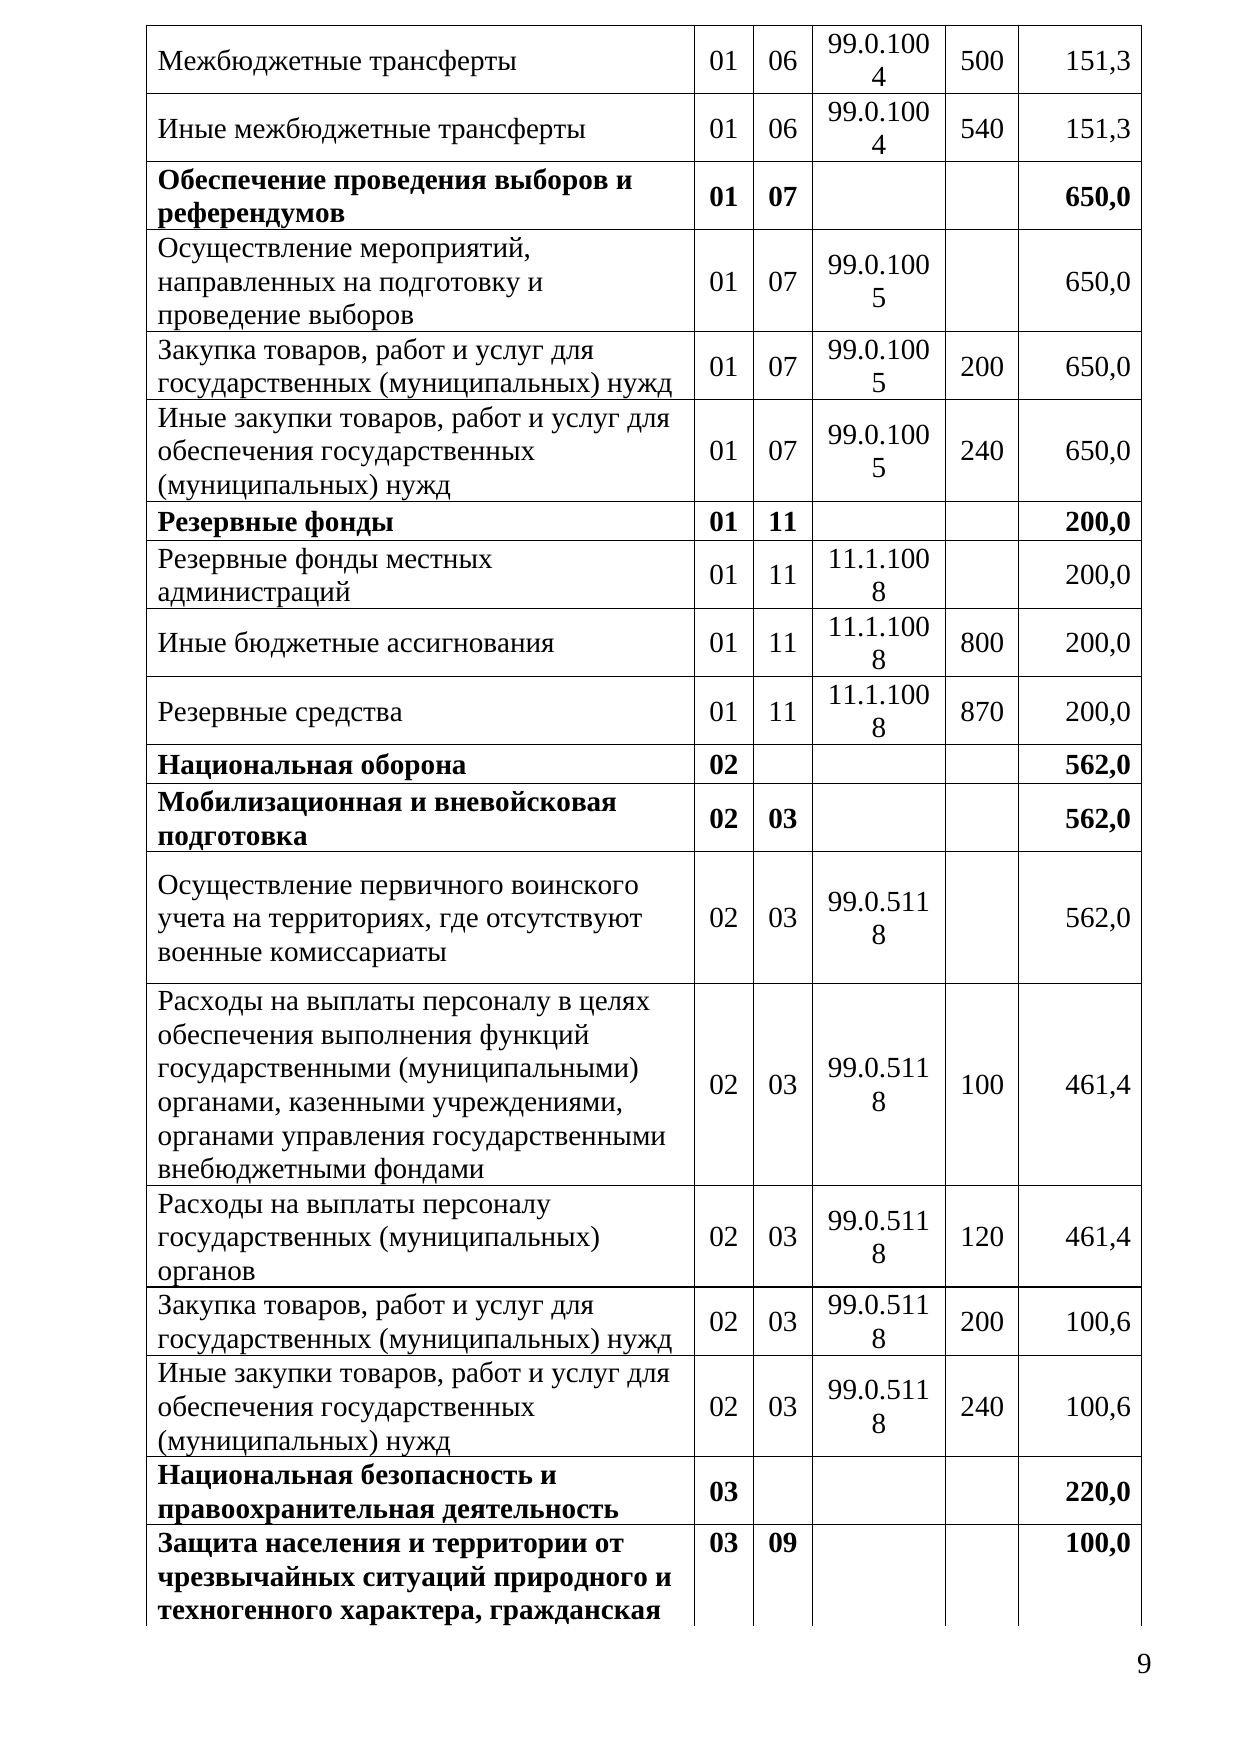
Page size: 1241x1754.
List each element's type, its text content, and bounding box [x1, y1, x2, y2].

table_cell Резервные фонды местных администраций [147, 541, 694, 608]
table_cell 461,4 [1019, 984, 1141, 1185]
table_cell [946, 230, 1018, 331]
table_cell 99.0.5118 [813, 1288, 945, 1354]
table_cell Межбюджетные трансферты [147, 26, 694, 93]
table_cell 650,0 [1019, 400, 1141, 501]
table_cell 02 [695, 984, 753, 1185]
table_cell 650,0 [1019, 162, 1141, 229]
table_cell 100,0 [1019, 1525, 1141, 1626]
table_cell 151,3 [1019, 94, 1141, 161]
table_cell 03 [695, 1525, 753, 1626]
table_cell 03 [754, 852, 812, 982]
table_cell 03 [754, 1356, 812, 1456]
table_cell 01 [695, 677, 753, 744]
table_cell Осуществление мероприятий, направленных на подготовку и проведение выборов [147, 230, 694, 331]
table_cell 461,4 [1019, 1186, 1141, 1286]
table_cell 02 [695, 1356, 753, 1456]
table_cell [946, 1525, 1018, 1626]
table_cell 500 [946, 26, 1018, 93]
table_cell 02 [695, 784, 753, 851]
table_cell [813, 502, 945, 540]
table_cell 99.0.5118 [813, 1186, 945, 1286]
table_cell 09 [754, 1525, 812, 1626]
table_cell 01 [695, 541, 753, 608]
table_cell 99.0.1005 [813, 400, 945, 501]
table_cell 99.0.1005 [813, 230, 945, 331]
table_cell 200 [946, 1288, 1018, 1354]
table_cell 100 [946, 984, 1018, 1185]
table_cell Резервные фонды [147, 502, 694, 540]
table_cell 99.0.1005 [813, 332, 945, 399]
table_cell 01 [695, 400, 753, 501]
table_cell 100,6 [1019, 1356, 1141, 1456]
table_cell [813, 784, 945, 851]
table_cell 100,6 [1019, 1288, 1141, 1354]
table_cell 11.1.1008 [813, 541, 945, 608]
table_cell [813, 1525, 945, 1626]
table_cell Закупка товаров, работ и услуг для государственных (муниципальных) нужд [147, 1288, 694, 1354]
table_cell 01 [695, 94, 753, 161]
table_cell 07 [754, 162, 812, 229]
table_cell Национальная оборона [147, 745, 694, 783]
table_cell 240 [946, 1356, 1018, 1456]
table_cell 11 [754, 677, 812, 744]
table_cell 07 [754, 332, 812, 399]
table_cell 03 [754, 1288, 812, 1354]
table_cell 01 [695, 26, 753, 93]
table_cell 01 [695, 502, 753, 540]
table_cell Закупка товаров, работ и услуг для государственных (муниципальных) нужд [147, 332, 694, 399]
table_cell Осуществление первичного воинского учета на территориях, где отсутствуют военные комиссариаты [147, 852, 694, 982]
table_cell 200,0 [1019, 677, 1141, 744]
table_cell 02 [695, 1288, 753, 1354]
table_cell 03 [695, 1457, 753, 1524]
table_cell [147, 1525, 694, 1626]
table_cell 06 [754, 26, 812, 93]
table_cell Иные закупки товаров, работ и услуг для обеспечения государственных (муниципальных) нужд [147, 400, 694, 501]
table_cell [813, 1457, 945, 1524]
table_cell 02 [695, 745, 753, 783]
table_cell Иные межбюджетные трансферты [147, 94, 694, 161]
table_cell 11 [754, 609, 812, 676]
table_cell 03 [754, 1186, 812, 1286]
table_cell [946, 162, 1018, 229]
table_cell 540 [946, 94, 1018, 161]
table_cell 99.0.5118 [813, 984, 945, 1185]
table_cell [813, 162, 945, 229]
table_cell 01 [695, 230, 753, 331]
table_cell 01 [695, 162, 753, 229]
table_cell 240 [946, 400, 1018, 501]
table_cell Обеспечение проведения выборов и референдумов [147, 162, 694, 229]
table_cell [946, 745, 1018, 783]
table_cell [813, 745, 945, 783]
table_cell [946, 541, 1018, 608]
table_cell Иные бюджетные ассигнования [147, 609, 694, 676]
table_cell 200,0 [1019, 609, 1141, 676]
table_cell 99.0.5118 [813, 852, 945, 982]
table_cell 120 [946, 1186, 1018, 1286]
table_cell Расходы на выплаты персоналу государственных (муниципальных) органов [147, 1186, 694, 1286]
table_cell 99.0.1004 [813, 26, 945, 93]
table_cell 151,3 [1019, 26, 1141, 93]
table_cell 02 [695, 852, 753, 982]
table_cell 99.0.5118 [813, 1356, 945, 1456]
table_cell Мобилизационная и вневойсковая подготовка [147, 784, 694, 851]
table_cell 650,0 [1019, 332, 1141, 399]
table_cell 07 [754, 400, 812, 501]
table_cell 01 [695, 609, 753, 676]
table_cell 11.1.1008 [813, 609, 945, 676]
table_cell Национальная безопасность и правоохранительная деятельность [147, 1457, 694, 1524]
table_cell 650,0 [1019, 230, 1141, 331]
table_cell [754, 1457, 812, 1524]
table_cell 03 [754, 784, 812, 851]
table_cell 03 [754, 984, 812, 1185]
table_cell [946, 1457, 1018, 1524]
table_cell [946, 502, 1018, 540]
table_cell 562,0 [1019, 784, 1141, 851]
table_cell 11.1.1008 [813, 677, 945, 744]
table_cell [946, 784, 1018, 851]
table_cell Расходы на выплаты персоналу в целях обеспечения выполнения функций государственными (муниципальными) органами, казенными учреждениями, органами управления государственными внебюджетными фондами [147, 984, 694, 1185]
table_cell Иные закупки товаров, работ и услуг для обеспечения государственных (муниципальных) нужд [147, 1356, 694, 1456]
table_cell 800 [946, 609, 1018, 676]
table_cell 11 [754, 502, 812, 540]
table_cell 562,0 [1019, 852, 1141, 982]
table_cell 562,0 [1019, 745, 1141, 783]
table_cell 02 [695, 1186, 753, 1286]
table_cell 99.0.1004 [813, 94, 945, 161]
table_cell 220,0 [1019, 1457, 1141, 1524]
table_cell [754, 745, 812, 783]
table_cell 11 [754, 541, 812, 608]
table_cell 870 [946, 677, 1018, 744]
table_cell 07 [754, 230, 812, 331]
table_cell 200 [946, 332, 1018, 399]
table_cell 200,0 [1019, 502, 1141, 540]
table_cell 200,0 [1019, 541, 1141, 608]
table_cell 01 [695, 332, 753, 399]
table_cell [946, 852, 1018, 982]
table_cell Резервные средства [147, 677, 694, 744]
table_cell 06 [754, 94, 812, 161]
